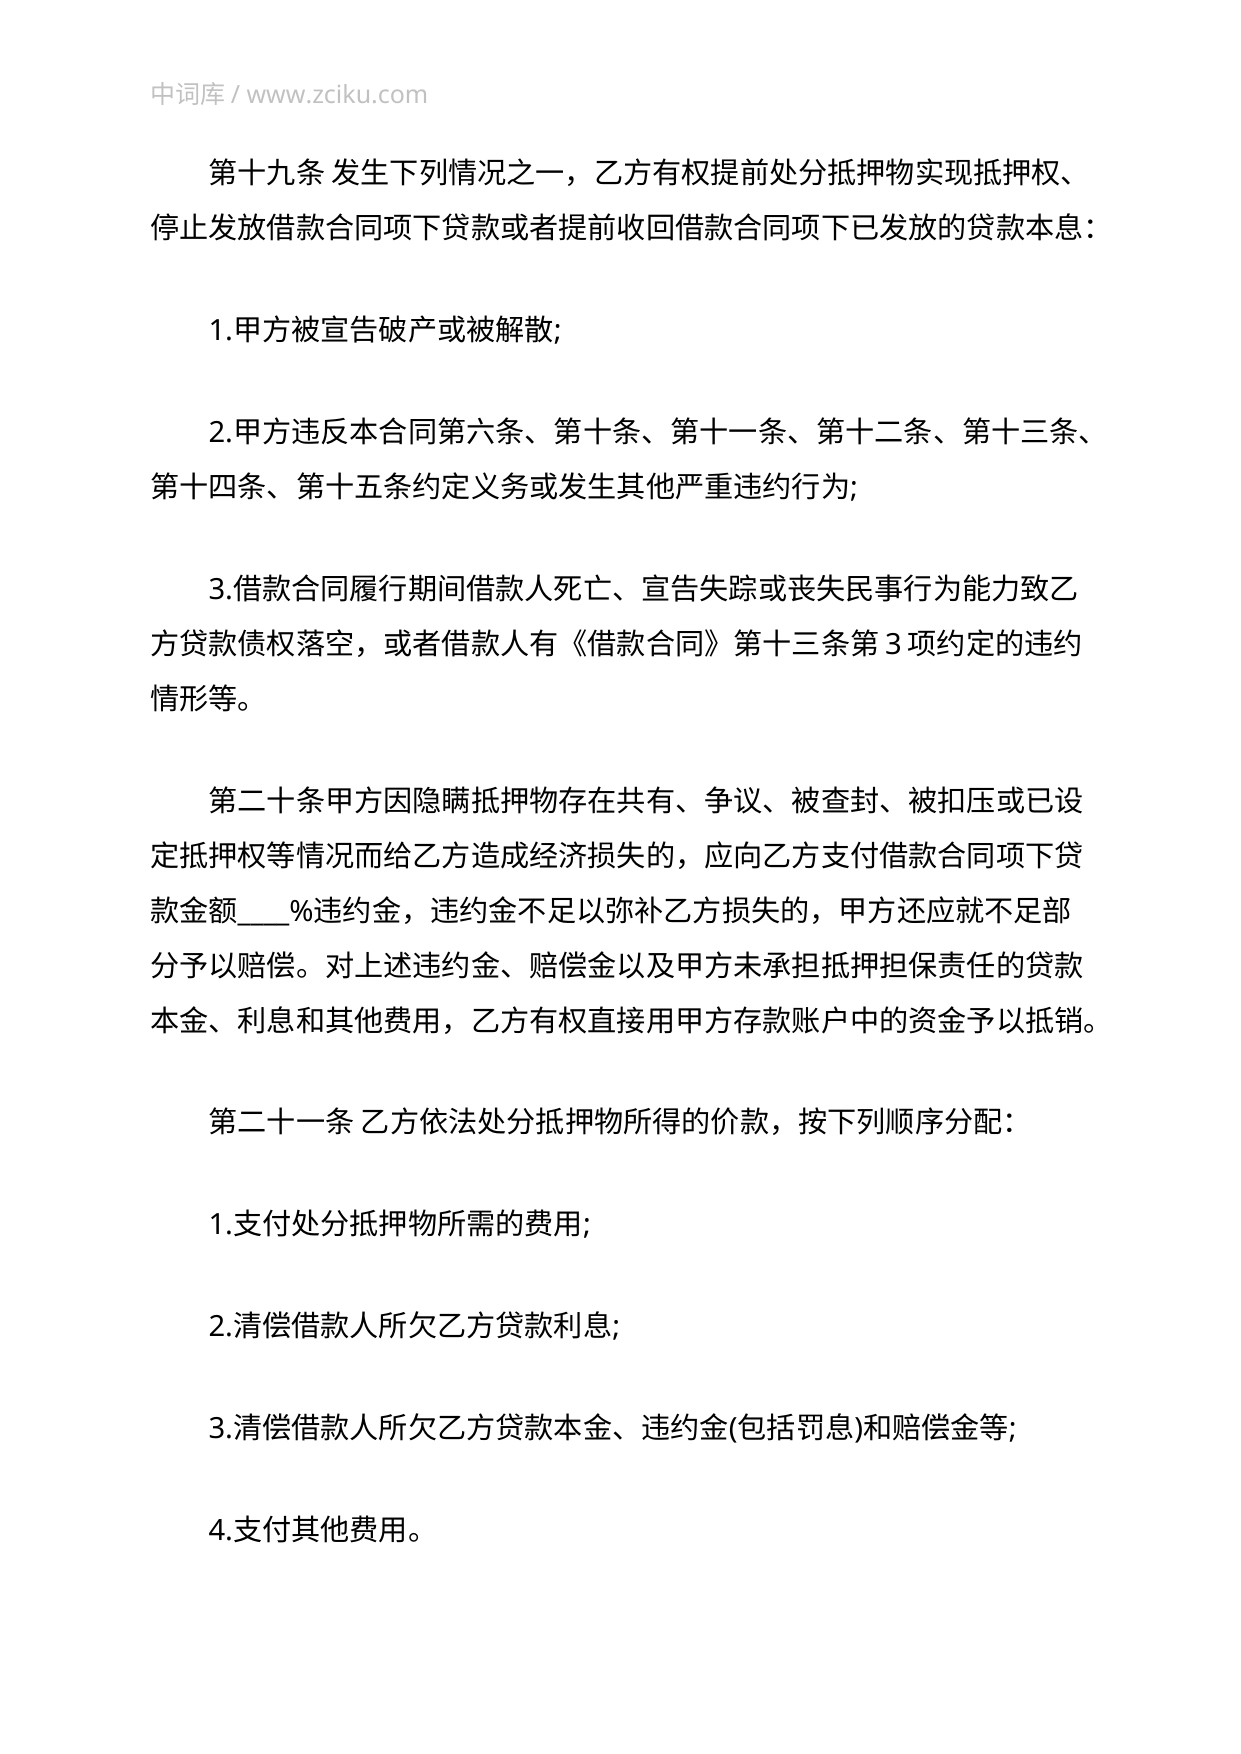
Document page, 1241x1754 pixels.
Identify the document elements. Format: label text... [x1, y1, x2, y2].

text 2.甲方违反本合同第六条、第十条、第十一条、第十二条、第十三条、第十四条、第十五条约定义务或发生其他严重违约行为; [150, 409, 1090, 506]
text 1.支付处分抵押物所需的费用; [150, 1201, 1090, 1243]
text 2.清偿借款人所欠乙方贷款利息; [150, 1303, 1090, 1345]
text 第二十条甲方因隐瞒抵押物存在共有、争议、被查封、被扣压或已设定抵押权等情况而给乙方造成经济损失的，应向乙方支付借款合同项下贷款金额____%违约金，违约金不足以弥补乙方损失的，甲方还应就不足部分予以赔偿。对上述违约金、赔偿金以及甲方未承担抵押担保责任的贷款本金、利息和其他费用，乙方有权直接用甲方存款账户中的资金予以抵销。 [150, 777, 1090, 1039]
text 第十九条 发生下列情况之一，乙方有权提前处分抵押物实现抵押权、停止发放借款合同项下贷款或者提前收回借款合同项下已发放的贷款本息： [150, 150, 1090, 247]
text 3.清偿借款人所欠乙方贷款本金、违约金(包括罚息)和赔偿金等; [150, 1404, 1090, 1447]
text 3.借款合同履行期间借款人死亡、宣告失踪或丧失民事行为能力致乙方贷款债权落空，或者借款人有《借款合同》第十三条第3项约定的违约情形等。 [150, 566, 1090, 718]
text 1.甲方被宣告破产或被解散; [150, 307, 1090, 349]
text 第二十一条 乙方依法处分抵押物所得的价款，按下列顺序分配： [150, 1099, 1090, 1141]
text 4.支付其他费用。 [150, 1507, 1090, 1549]
